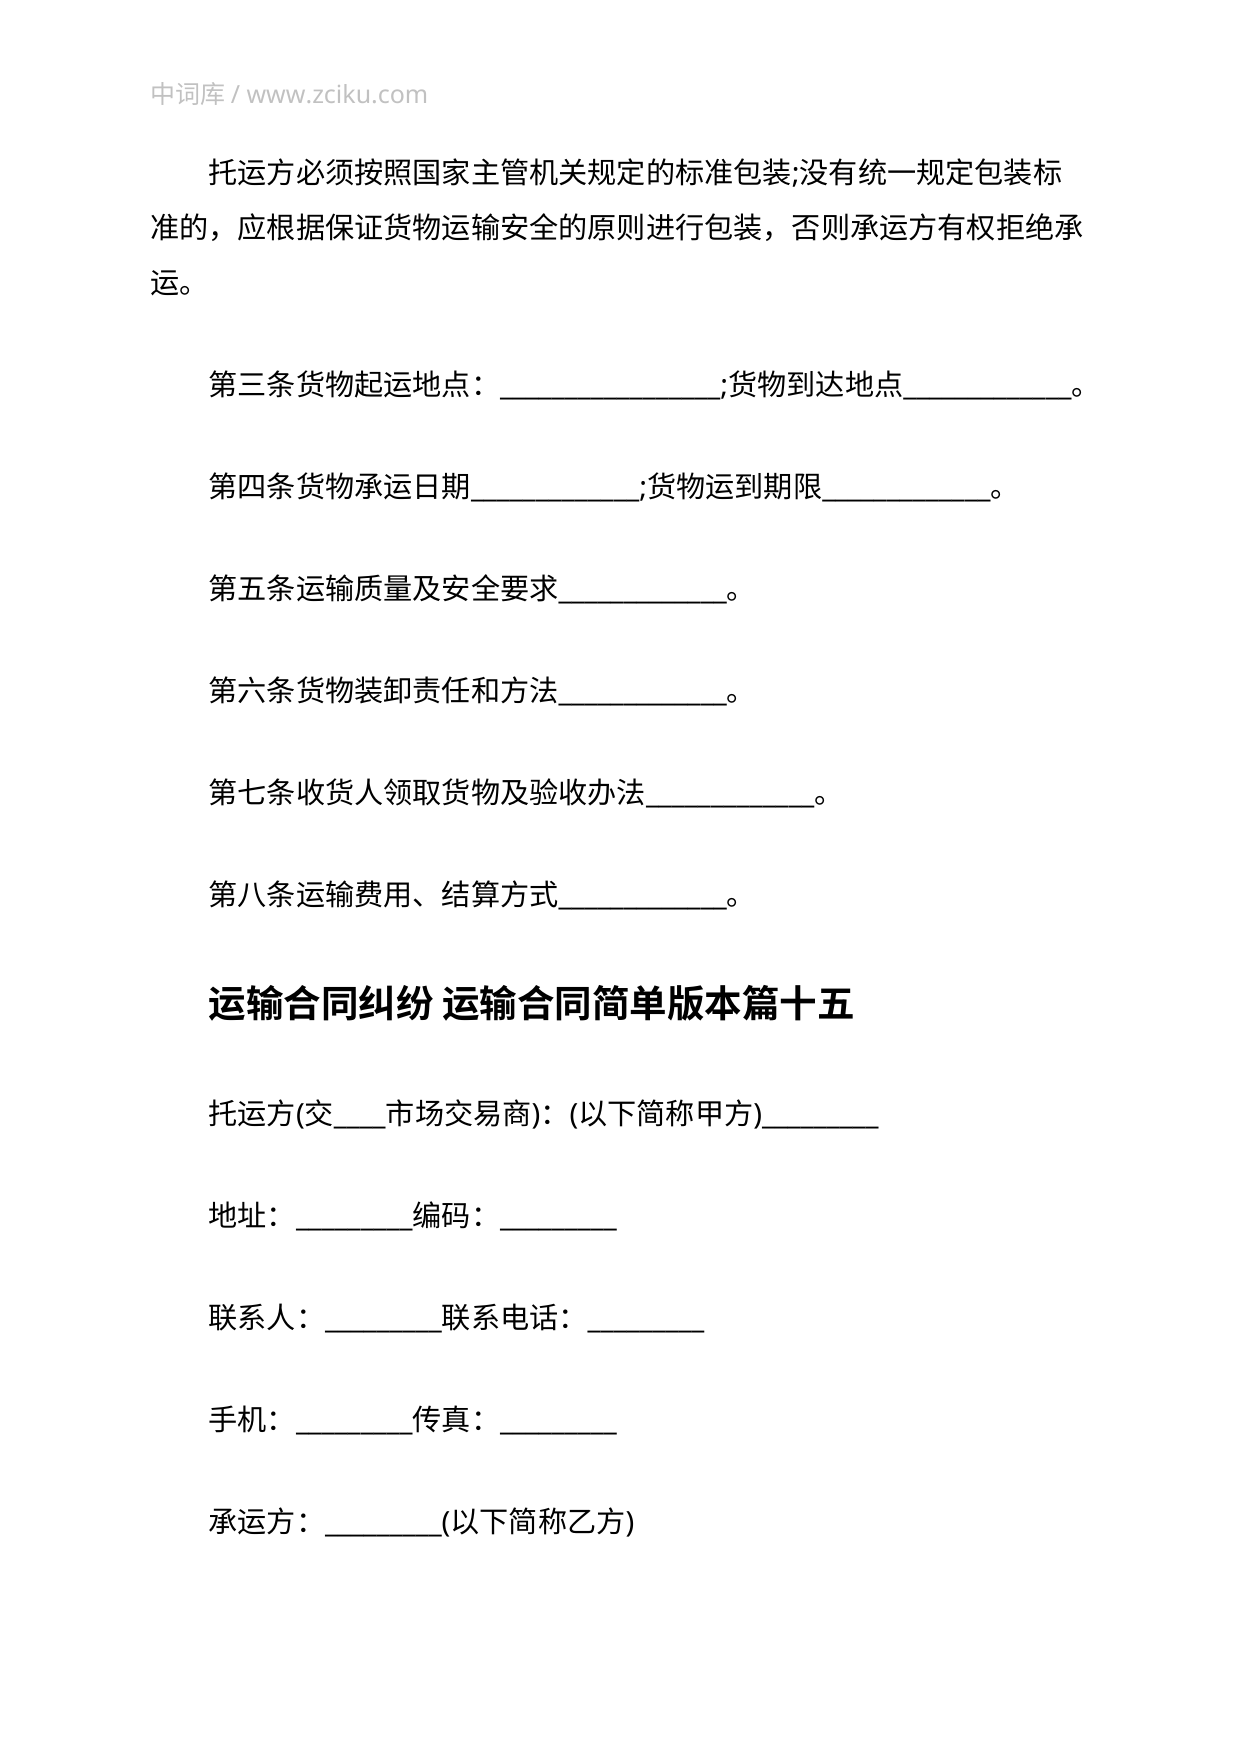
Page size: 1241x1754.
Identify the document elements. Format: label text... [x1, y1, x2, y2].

text 第四条货物承运日期_____________;货物运到期限_____________。 [150, 464, 1090, 506]
text 第三条货物起运地点：_________________;货物到达地点_____________。 [150, 362, 1090, 404]
text 托运方必须按照国家主管机关规定的标准包装;没有统一规定包装标准的，应根据保证货物运输安全的原则进行包装，否则承运方有权拒绝承运。 [150, 150, 1090, 302]
text 承运方：_________(以下简称乙方) [150, 1499, 1090, 1541]
text 运输合同纠纷 运输合同简单版本篇十五 [150, 973, 1090, 1028]
text 手机：_________传真：_________ [150, 1397, 1090, 1439]
text 托运方(交____市场交易商)：(以下简称甲方)_________ [150, 1091, 1090, 1133]
text 第六条货物装卸责任和方法_____________。 [150, 668, 1090, 710]
text 第五条运输质量及安全要求_____________。 [150, 566, 1090, 608]
text 联系人：_________联系电话：_________ [150, 1295, 1090, 1337]
text 第八条运输费用、结算方式_____________。 [150, 872, 1090, 914]
text 地址：_________编码：_________ [150, 1193, 1090, 1235]
text 第七条收货人领取货物及验收办法_____________。 [150, 769, 1090, 812]
